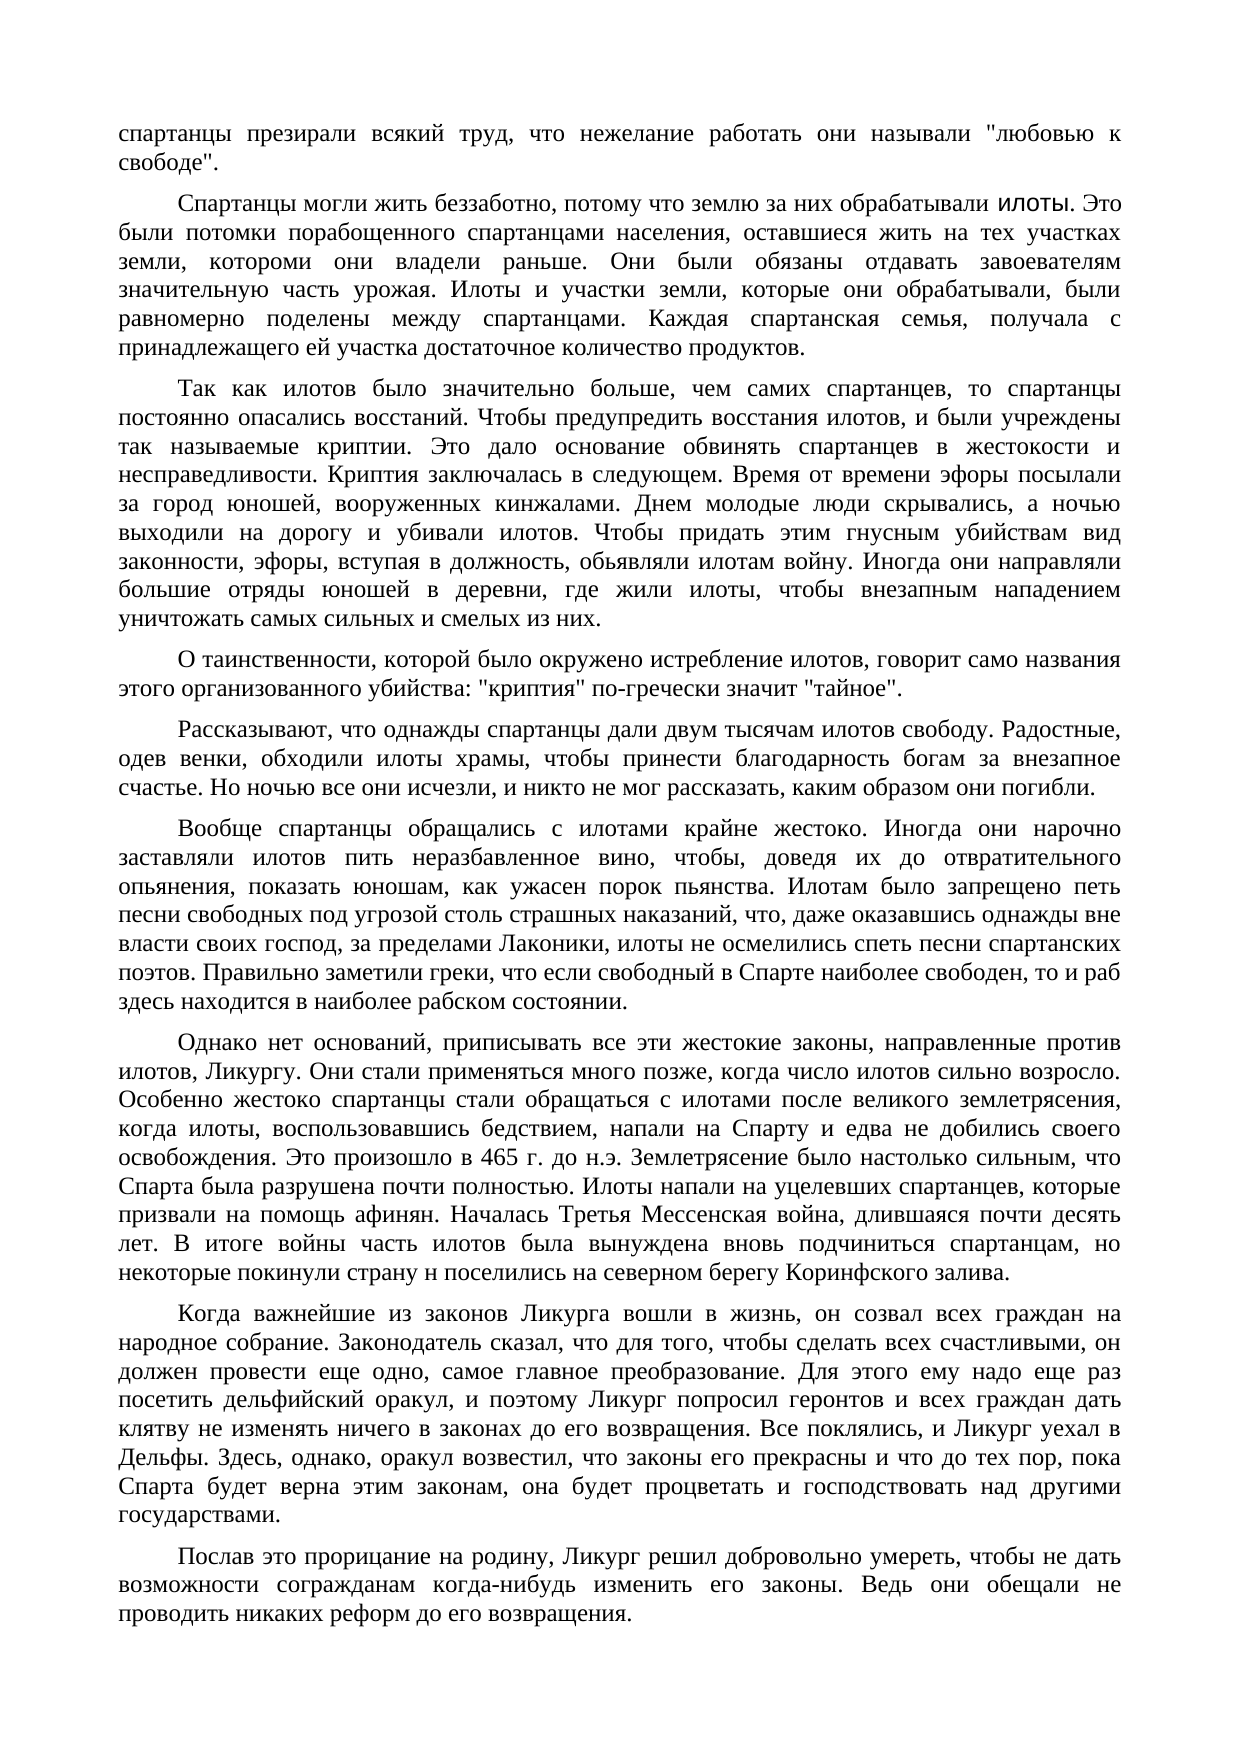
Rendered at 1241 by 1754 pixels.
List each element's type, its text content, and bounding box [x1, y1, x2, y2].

text Послав это прорицание на родину, Ликург решил добровольно умереть, чтобы не дать возможности согражданам когда-нибудь изменить его законы. Ведь они обещали не проводить никаких реформ до его возвращения. [118, 1541, 1122, 1627]
text Так как илотов было значительно больше, чем самих спартанцев, то спартанцы постоянно опасались восстаний. Чтобы предупредить восстания илотов, и были учреждены так называемые криптии. Это дало основание обвинять спартанцев в жестокости и несправедливости. Криптия заключалась в следующем. Время от времени эфоры посылали за город юношей, вооруженных кинжалами. Днем молодые люди скрывались, а ночью выходили на дорогу и убивали илотов. Чтобы придать этим гнусным убийствам вид законности, эфоры, вступая в должность, обьявляли илотам войну. Иногда они направляли большие отряды юношей в деревни, где жили илоты, чтобы внезапным нападением уничтожать самых сильных и смелых из них. [118, 373, 1122, 632]
text Спартанцы могли жить беззаботно, потому что землю за них обрабатывали илоты. Это были потомки порабощенного спартанцами населения, оставшиеся жить на тех участках земли, котороми они владели раньше. Они были обязаны отдавать завоевателям значительную часть урожая. Илоты и участки земли, которые они обрабатывали, были равномерно поделены между спартанцами. Каждая спартанская семья, получала с принадлежащего ей участка достаточное количество продуктов. [118, 188, 1122, 361]
text Вообще спартанцы обращались с илотами крайне жестоко. Иногда они нарочно заставляли илотов пить неразбавленное вино, чтобы, доведя их до отвратительного опьянения, показать юношам, как ужасен порок пьянства. Илотам было запрещено петь песни свободных под угрозой столь страшных наказаний, что, даже оказавшись однажды вне власти своих господ, за пределами Лаконики, илоты не осмелились спеть песни спартанских поэтов. Правильно заметили греки, что если свободный в Спарте наиболее свободен, то и раб здесь находится в наиболее рабском состоянии. [118, 813, 1122, 1014]
text Когда важнейшие из законов Ликурга вошли в жизнь, он созвал всех граждан на народное собрание. Законодатель сказал, что для того, чтобы сделать всех счастливыми, он должен провести еще одно, самое главное преобразование. Для этого ему надо еще раз посетить дельфийский оракул, и поэтому Ликург попросил геронтов и всех граждан дать клятву не изменять ничего в законах до его возвращения. Все поклялись, и Ликург уехал в Дельфы. Здесь, однако, оракул возвестил, что законы его прекрасны и что до тех пор, пока Спарта будет верна этим законам, она будет процветать и господствовать над другими государствами. [118, 1298, 1122, 1528]
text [118, 118, 1122, 176]
text О таинственности, которой было окружено истребление илотов, говорит само названия этого организованного убийства: "криптия" по-гречески значит "тайное". [118, 644, 1122, 702]
text Рассказывают, что однажды спартанцы дали двум тысячам илотов свободу. Радостные, одев венки, обходили илоты храмы, чтобы принести благодарность богам за внезапное счастье. Но ночью все они исчезли, и никто не мог рассказать, каким образом они погибли. [118, 714, 1122, 801]
text Однако нет оснований, приписывать все эти жестокие законы, направленные против илотов, Ликургу. Они стали применяться много позже, когда число илотов сильно возросло. Особенно жестоко спартанцы стали обращаться с илотами после великого землетрясения, когда илоты, воспользовавшись бедствием, напали на Спарту и едва не добились своего освобождения. Это произошло в 465 г. до н.э. Землетрясение было настолько сильным, что Спарта была разрушена почти полностью. Илоты напали на уцелевших спартанцев, которые призвали на помощь афинян. Началась Третья Мессенская война, длившаяся почти десять лет. В итоге войны часть илотов была вынуждена вновь подчиниться спартанцам, но некоторые покинули страну н поселились на северном берегу Коринфского залива. [118, 1027, 1122, 1286]
